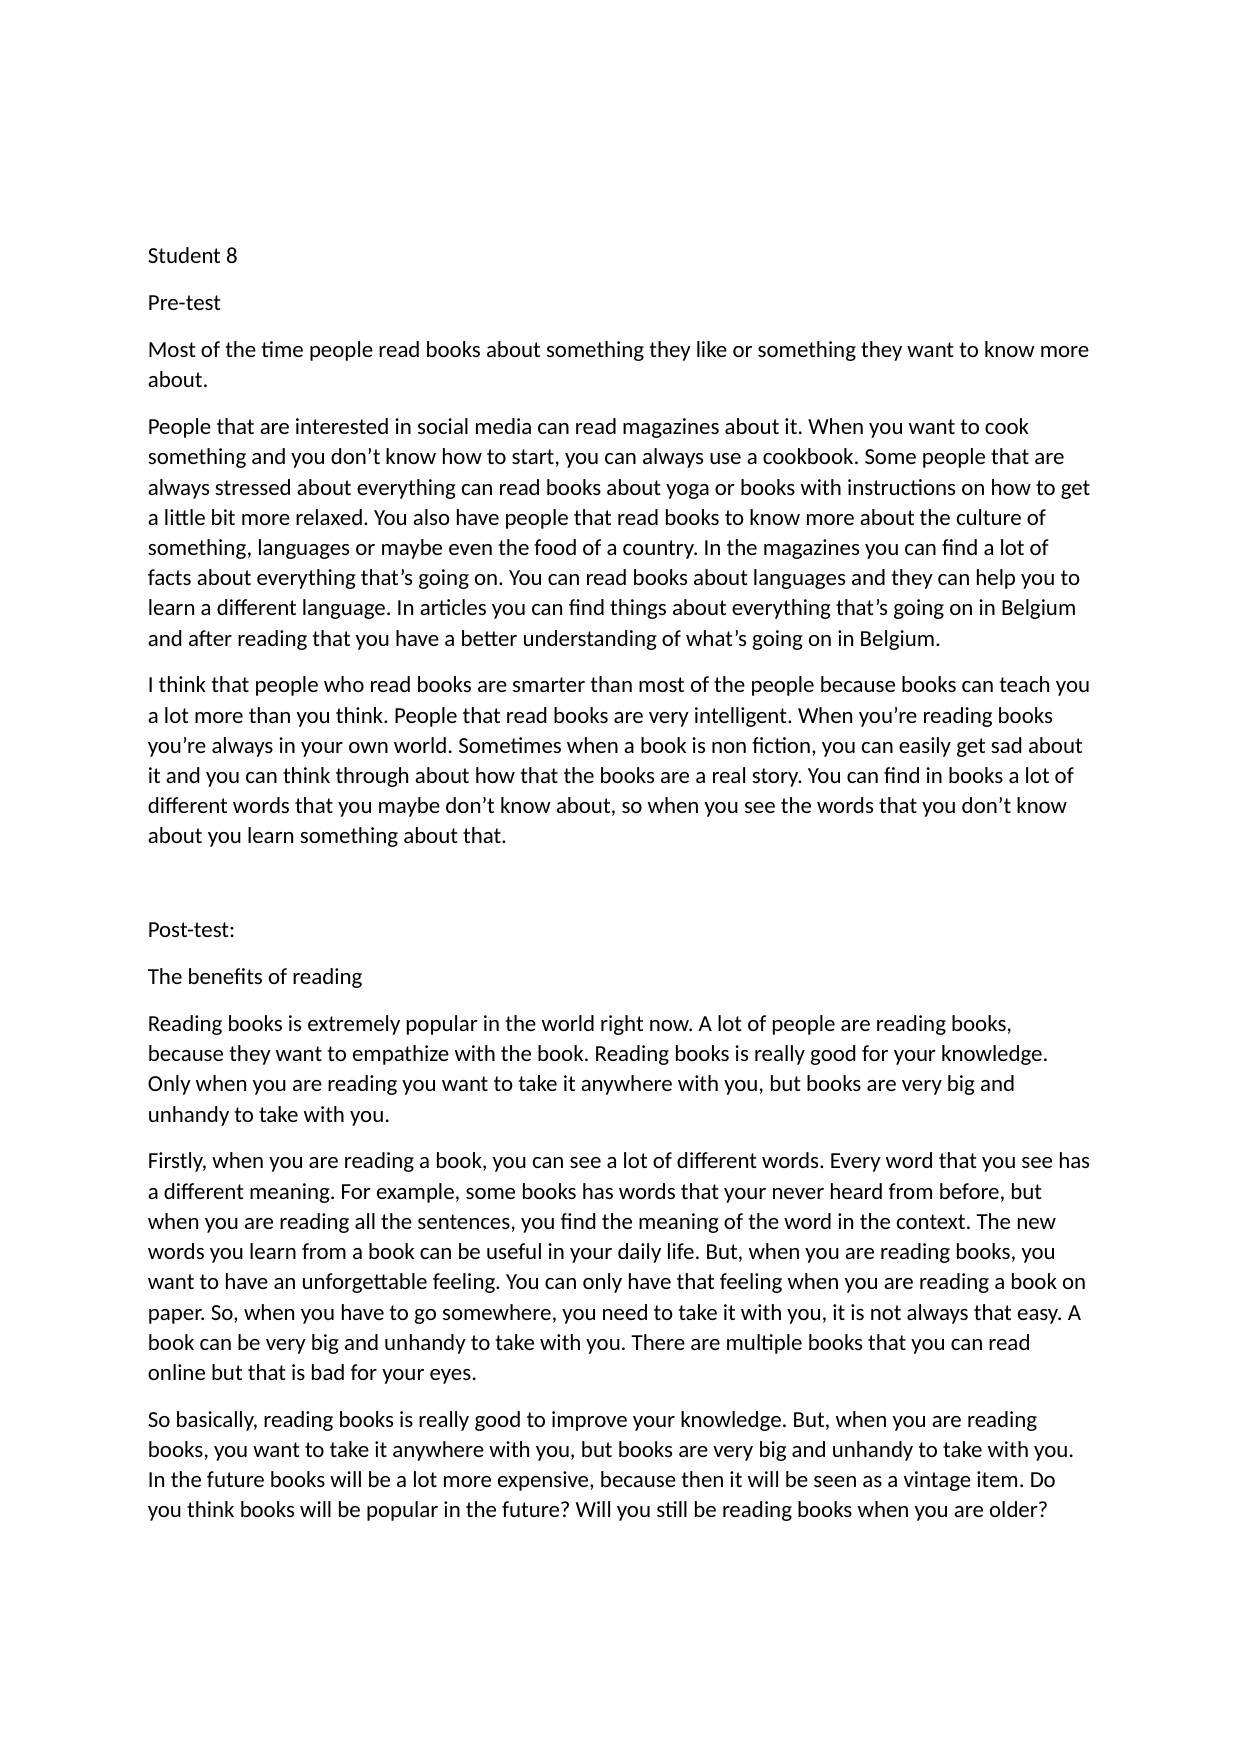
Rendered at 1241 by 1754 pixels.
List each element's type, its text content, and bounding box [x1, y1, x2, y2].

text So basically, reading books is really good to improve your knowledge. But, when you are reading books, you want to take it anywhere with you, but books are very big and unhandy to take with you. In the future books will be a lot more expensive, because then it will be seen as a vintage item. Do you think books will be popular in the future? Will you still be reading books when you are older? [148, 1405, 1093, 1523]
text Student 8 [148, 241, 1093, 269]
text Firstly, when you are reading a book, you can see a lot of different words. Every word that you see has a different meaning. For example, some books has words that your never heard from before, but when you are reading all the sentences, you find the meaning of the word in the context. The new words you learn from a book can be useful in your daily life. But, when you are reading books, you want to have an unforgettable feeling. You can only have that feeling when you are reading a book on paper. So, when you have to go somewhere, you need to take it with you, it is not always that easy. A book can be very big and unhandy to take with you. There are multiple books that you can read online but that is bad for your eyes. [148, 1147, 1093, 1386]
text Pre-test [148, 288, 1093, 316]
text The benefits of reading [148, 962, 1093, 990]
text Reading books is extremely popular in the world right now. A lot of people are reading books, because they want to empathize with the book. Reading books is really good for your knowledge. Only when you are reading you want to take it anywhere with you, but books are very big and unhandy to take with you. [148, 1009, 1093, 1128]
text I think that people who read books are smarter than most of the people because books can teach you a lot more than you think. People that read books are very intelligent. When you’re reading books you’re always in your own world. Sometimes when a book is non fiction, you can easily get sad about it and you can think through about how that the books are a real story. You can find in books a lot of different words that you maybe don’t know about, so when you see the words that you don’t know about you learn something about that. [148, 671, 1093, 849]
text Post-test: [148, 915, 1093, 943]
text People that are interested in social media can read magazines about it. When you want to cook something and you don’t know how to start, you can always use a cookbook. Some people that are always stressed about everything can read books about yoga or books with instructions on how to get a little bit more relaxed. You also have people that read books to know more about the culture of something, languages or maybe even the food of a country. In the magazines you can find a lot of facts about everything that’s going on. You can read books about languages and they can help you to learn a different language. In articles you can find things about everything that’s going on in Belgium and after reading that you have a better understanding of what’s going on in Belgium. [148, 412, 1093, 652]
text Most of the time people read books about something they like or something they want to know more about. [148, 335, 1093, 393]
